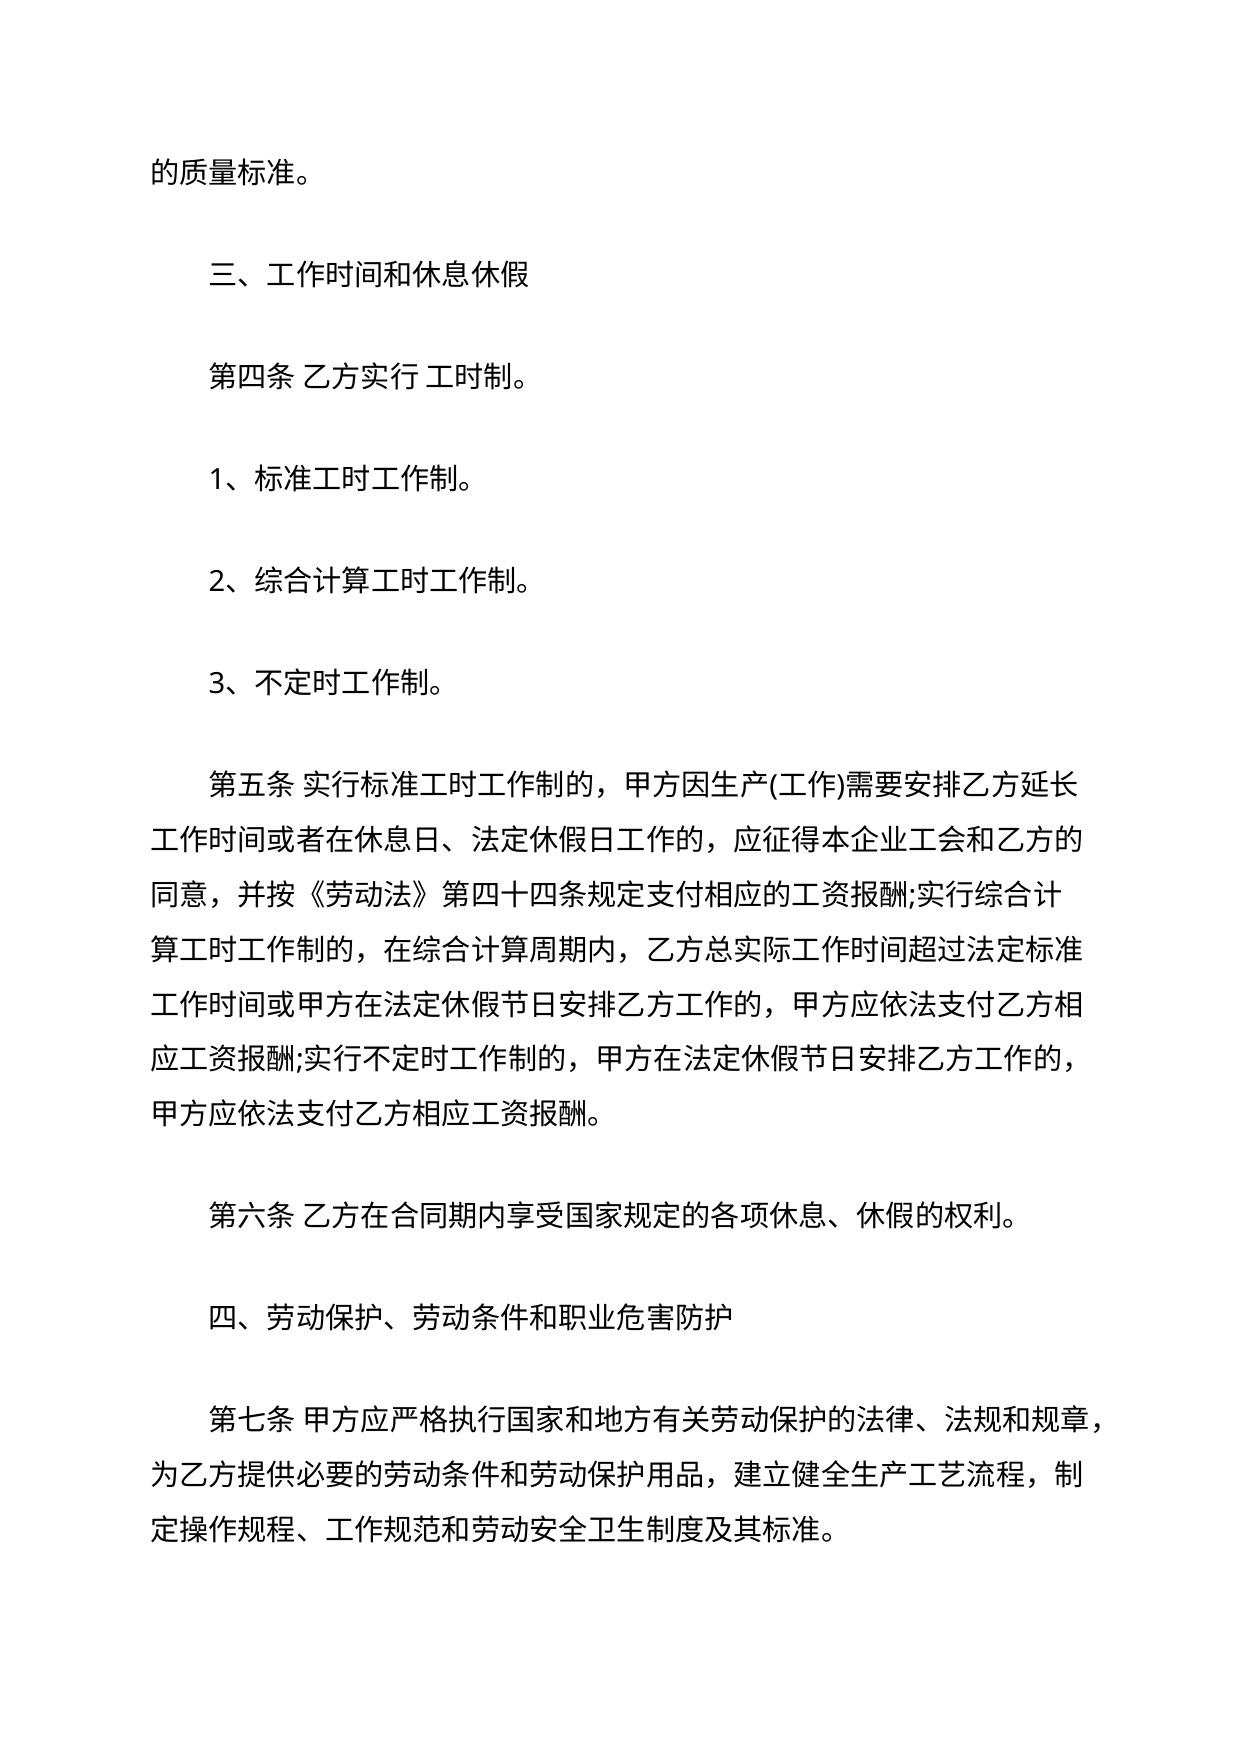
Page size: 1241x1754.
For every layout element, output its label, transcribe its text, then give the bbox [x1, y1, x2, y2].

text 四、劳动保护、劳动条件和职业危害防护 [150, 1294, 1090, 1337]
text 3、不定时工作制。 [150, 659, 1090, 702]
text 第四条 乙方实行 工时制。 [150, 353, 1090, 396]
text 1、标准工时工作制。 [150, 455, 1090, 498]
text 三、工作时间和休息休假 [150, 252, 1090, 294]
text 第五条 实行标准工时工作制的，甲方因生产(工作)需要安排乙方延长工作时间或者在休息日、法定休假日工作的，应征得本企业工会和乙方的同意，并按《劳动法》第四十四条规定支付相应的工资报酬;实行综合计算工时工作制的，在综合计算周期内，乙方总实际工作时间超过法定标准工作时间或甲方在法定休假节日安排乙方工作的，甲方应依法支付乙方相应工资报酬;实行不定时工作制的，甲方在法定休假节日安排乙方工作的，甲方应依法支付乙方相应工资报酬。 [150, 761, 1090, 1133]
text 2、综合计算工时工作制。 [150, 557, 1090, 600]
text 第六条 乙方在合同期内享受国家规定的各项休息、休假的权利。 [150, 1193, 1090, 1235]
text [150, 150, 1090, 192]
text 第七条 甲方应严格执行国家和地方有关劳动保护的法律、法规和规章，为乙方提供必要的劳动条件和劳动保护用品，建立健全生产工艺流程，制定操作规程、工作规范和劳动安全卫生制度及其标准。 [150, 1396, 1090, 1548]
